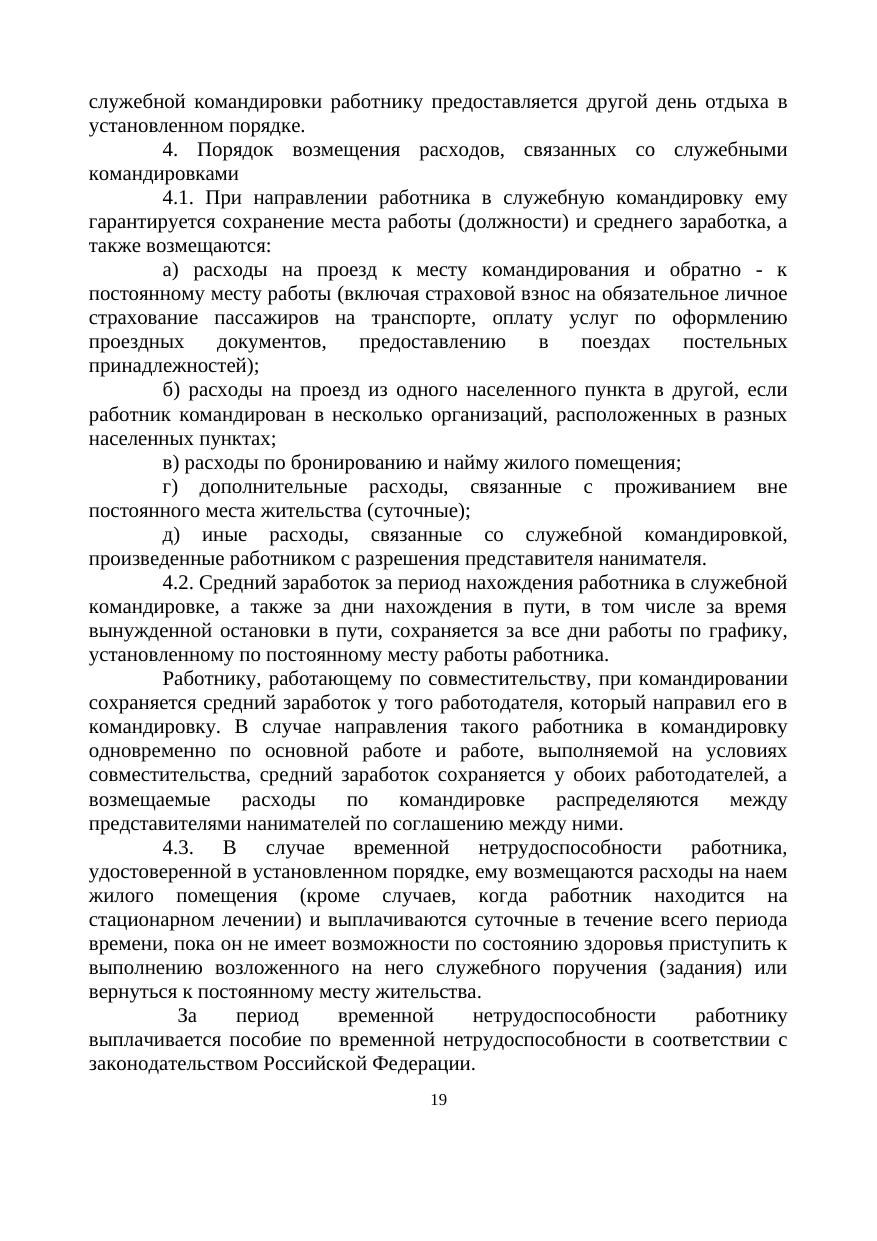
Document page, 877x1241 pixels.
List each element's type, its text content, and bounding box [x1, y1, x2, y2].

text 4. Порядок возмещения расходов, связанных со служебными командировками [89, 137, 788, 185]
text г) дополнительные расходы, связанные с проживанием вне постоянного места жительства (суточные); [89, 474, 788, 522]
text а) расходы на проезд к месту командирования и обратно - к постоянному месту работы (включая страховой взнос на обязательное личное страхование пассажиров на транспорте, оплату услуг по оформлению проездных документов, предоставлению в поездах постельных принадлежностей); [89, 257, 788, 377]
text Работнику, работающему по совместительству, при командировании сохраняется средний заработок у того работодателя, который направил его в командировку. В случае направления такого работника в командировку одновременно по основной работе и работе, выполняемой на условиях совместительства, средний заработок сохраняется у обоих работодателей, а возмещаемые расходы по командировке распределяются между представителями нанимателей по соглашению между ними. [89, 666, 788, 834]
text 4.3. В случае временной нетрудоспособности работника, удостоверенной в установленном порядке, ему возмещаются расходы на наем жилого помещения (кроме случаев, когда работник находится на стационарном лечении) и выплачиваются суточные в течение всего периода времени, пока он не имеет возможности по состоянию здоровья приступить к выполнению возложенного на него служебного поручения (задания) или вернуться к постоянному месту жительства. [89, 834, 788, 1003]
text в) расходы по бронированию и найму жилого помещения; [89, 449, 788, 474]
text 4.1. При направлении работника в служебную командировку ему гарантируется сохранение места работы (должности) и среднего заработка, а также возмещаются: [89, 185, 788, 257]
text д) иные расходы, связанные со служебной командировкой, произведенные работником с разрешения представителя нанимателя. [89, 522, 788, 570]
text За период временной нетрудоспособности работнику выплачивается пособие по временной нетрудоспособности в соответствии с законодательством Российской Федерации. [89, 1003, 788, 1075]
text б) расходы на проезд из одного населенного пункта в другой, если работник командирован в несколько организаций, расположенных в разных населенных пунктах; [89, 377, 788, 449]
text 4.2. Средний заработок за период нахождения работника в служебной командировке, а также за дни нахождения в пути, в том числе за время вынужденной остановки в пути, сохраняется за все дни работы по графику, установленному по постоянному месту работы работника. [89, 570, 788, 666]
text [89, 89, 788, 137]
